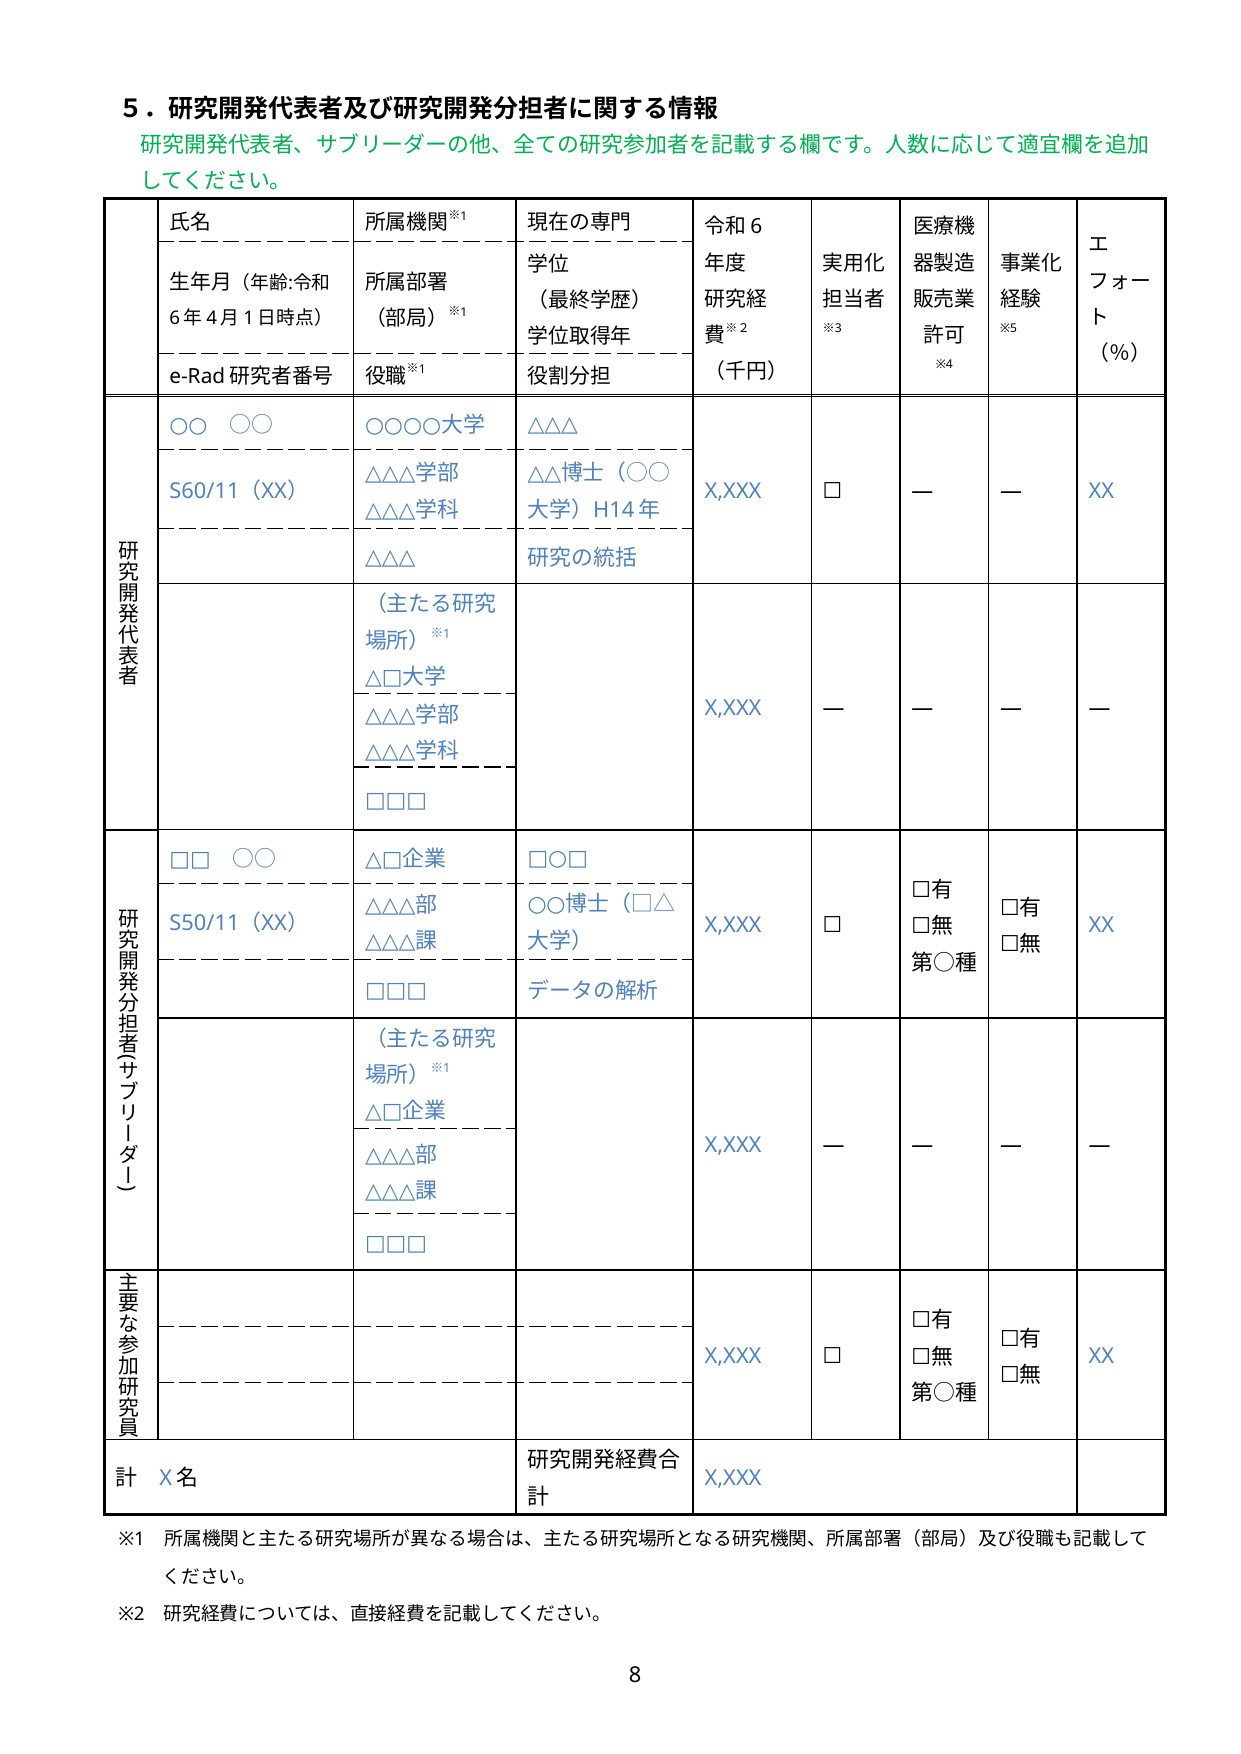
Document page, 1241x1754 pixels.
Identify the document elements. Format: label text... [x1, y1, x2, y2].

table_cell [354, 1271, 515, 1326]
table_cell （主たる研究場所）※1 △□大学 [354, 584, 515, 693]
table_cell 学位 （最終学歴） 学位取得年 [517, 241, 692, 353]
table_cell （主たる研究場所）※1 △□企業 [354, 1019, 515, 1128]
table_header 氏名 [159, 200, 353, 241]
table_cell [159, 1326, 353, 1382]
table_cell [159, 1019, 353, 1269]
table_cell XX [1078, 831, 1164, 1017]
table_cell ○○博士（□△大学） H15年 [517, 883, 692, 958]
table_cell X,XXX [694, 397, 811, 583]
table_cell 主要な参加研究員 [106, 1271, 157, 1438]
table_cell □□□ [354, 959, 515, 1017]
table_header 所属機関※1 [354, 200, 515, 241]
table_cell △△△部 △△△課 [354, 883, 515, 958]
table_cell [812, 1271, 899, 1438]
table_cell データの解析 [517, 959, 692, 1017]
table_cell ― [901, 584, 988, 829]
table_cell △△博士（○○大学）H14年 [517, 449, 692, 528]
table_cell □□□ [354, 1213, 515, 1269]
table_cell X,XXX [694, 584, 811, 829]
table_cell 有 無 [989, 1271, 1076, 1438]
table_cell [159, 959, 353, 1017]
table_header 現在の専門 [517, 200, 692, 241]
table_cell □□□ [354, 766, 515, 829]
table_cell 研究開発代表者 [106, 397, 157, 829]
table_cell [159, 528, 353, 583]
table_cell □○□ [517, 831, 692, 883]
table_cell [517, 1019, 692, 1269]
table_cell [812, 831, 899, 1017]
table_cell □□ ○○ [159, 830, 353, 883]
table_cell [159, 1271, 353, 1326]
table_cell [159, 1382, 353, 1438]
table_cell ○○ ○○ [159, 397, 353, 449]
table_header 医療機器製造販売業許可 ※4 [901, 200, 988, 394]
table_cell [517, 1271, 692, 1326]
table_cell 研究開発経費合計 [517, 1440, 692, 1513]
table_header 事業化経験 ※5 [989, 200, 1076, 394]
table_cell ― [989, 584, 1076, 829]
table_cell X,XXX [694, 1440, 1076, 1513]
table_cell 計 X名 [106, 1440, 515, 1513]
table_cell X,XXX [694, 831, 811, 1017]
table_cell △△△ [354, 528, 515, 583]
text ※2 研究経費については、直接経費を記載してください。 [118, 1591, 1152, 1628]
table_header [106, 200, 157, 394]
table_cell △△△学部 △△△学科 [354, 693, 515, 766]
table_cell 研究開発分担者(サブリーダー) [106, 831, 157, 1269]
text ※1 所属機関と主たる研究場所が異なる場合は、主たる研究場所となる研究機関、所属部署（部局）及び役職も記載してください。 [118, 1516, 1152, 1591]
table_cell ○○○○大学 [354, 397, 515, 449]
table_cell 有 無 [989, 831, 1076, 1017]
table_cell ― [989, 1019, 1076, 1269]
table_cell ― [989, 397, 1076, 583]
table_cell △△△学部 △△△学科 [354, 449, 515, 528]
table_cell △△△ [517, 397, 692, 449]
table_cell 研究の統括 [517, 528, 692, 583]
table_cell △△△部 △△△課 [354, 1128, 515, 1213]
table_cell ― [812, 1019, 899, 1269]
table_cell ― [901, 1019, 988, 1269]
table_cell [812, 397, 899, 583]
table_cell ― [901, 397, 988, 583]
table_cell [354, 1326, 515, 1382]
table_cell [354, 1382, 515, 1438]
table_cell [1078, 1440, 1164, 1513]
table_cell ― [1078, 584, 1164, 829]
subtitle ５．研究開発代表者及び研究開発分担者に関する情報 [118, 87, 1152, 124]
table_cell S50/11（XX） [159, 883, 353, 958]
table_header 令和6年度 研究経費※２ （千円） [694, 200, 811, 394]
table_cell [517, 1326, 692, 1382]
table_cell X,XXX [694, 1019, 811, 1269]
table_header 実用化担当者※3 [812, 200, 899, 394]
table_cell 有 無 第○種 [901, 1271, 988, 1438]
table_cell X,XXX [694, 1271, 811, 1438]
table_cell 役職※1 [354, 353, 515, 394]
table_cell [159, 584, 353, 829]
table_cell △□企業 [354, 831, 515, 883]
table_cell XX [1078, 397, 1164, 583]
table_cell e-Rad研究者番号 [159, 353, 353, 394]
table_cell ― [812, 584, 899, 829]
text 研究開発代表者、サブリーダーの他、全ての研究参加者を記載する欄です。人数に応じて適宜欄を追加してください。 [140, 124, 1152, 197]
table_cell S60/11（XX） [159, 449, 353, 528]
table_cell XX [1078, 1271, 1164, 1438]
table_cell 役割分担 [517, 353, 692, 394]
table_cell 有 無 第○種 [901, 831, 988, 1017]
table_cell 生年月（年齢:令和6年4月1日時点） [159, 241, 353, 353]
table_cell ― [1078, 1019, 1164, 1269]
table_header エフォート （％） [1078, 200, 1164, 394]
table_cell [517, 1382, 692, 1438]
table_cell [517, 584, 692, 829]
table_cell 所属部署 （部局）※1 [354, 241, 515, 353]
